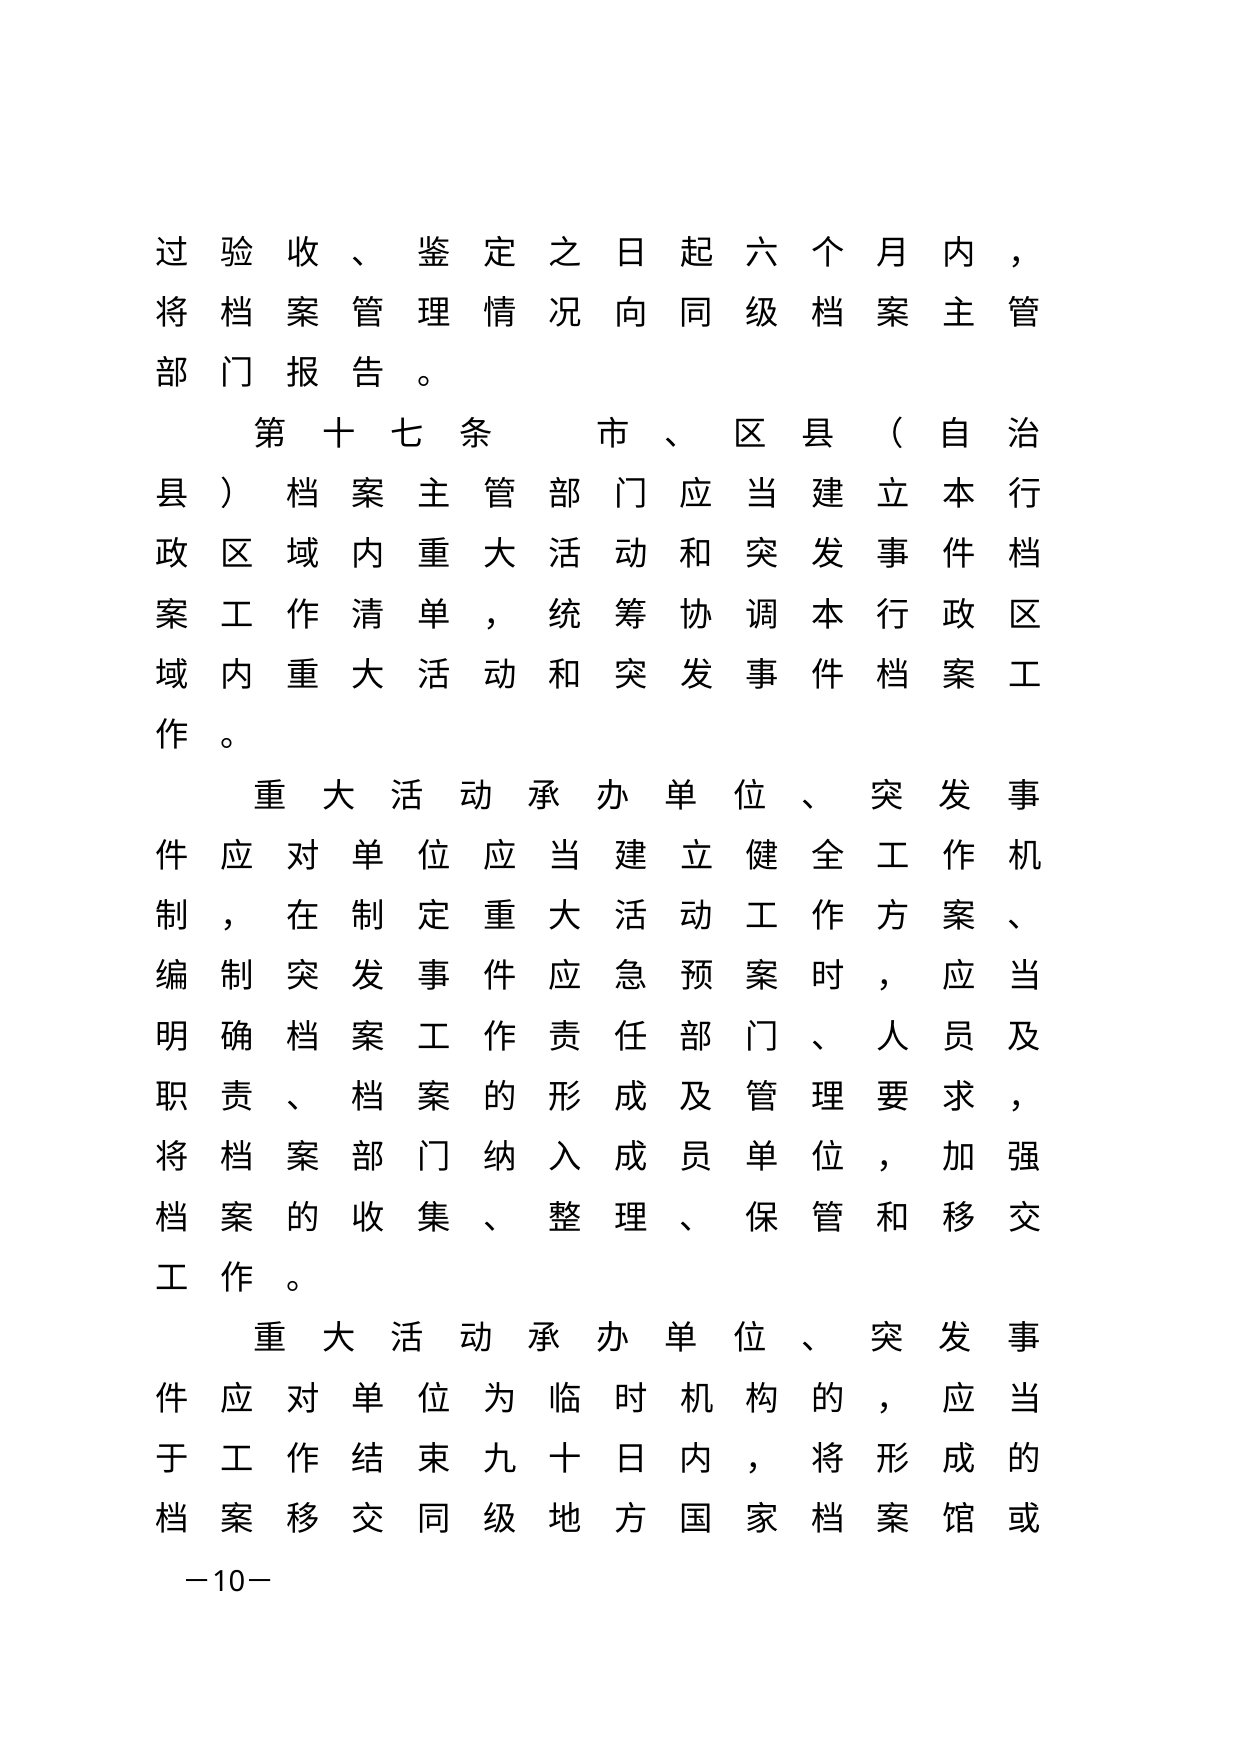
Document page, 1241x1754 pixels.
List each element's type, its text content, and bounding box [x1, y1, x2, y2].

text 重大活动承办单位、突发事件应对单位应当建立健全工作机制，在制定重大活动工作方案、编制突发事件应急预案时，应当明确档案工作责任部门、人员及职责、档案的形成及管理要求，将档案部门纳入成员单位，加强档案的收集、整理、保管和移交工作。 [155, 762, 1073, 1305]
text 第十七条 市、区县（自治县）档案主管部门应当建立本行政区域内重大活动和突发事件档案工作清单，统筹协调本行政区域内重大活动和突发事件档案工作。 [155, 400, 1073, 762]
text 市、区县（自治县）重点建设项目、重大科学技术研究项目，有关主管部门或者单位应当自通过验收、鉴定之日起六个月内，将档案管理情况向同级档案主管部门报告。 [155, 219, 1073, 400]
text 重大活动承办单位、突发事件应对单位为临时机构的，应当于工作结束九十日内，将形成的档案移交同级地方国家档案馆或者有关主管部门。未完成档案移交的，责任人员不得擅自离岗。 [155, 1305, 1073, 1546]
